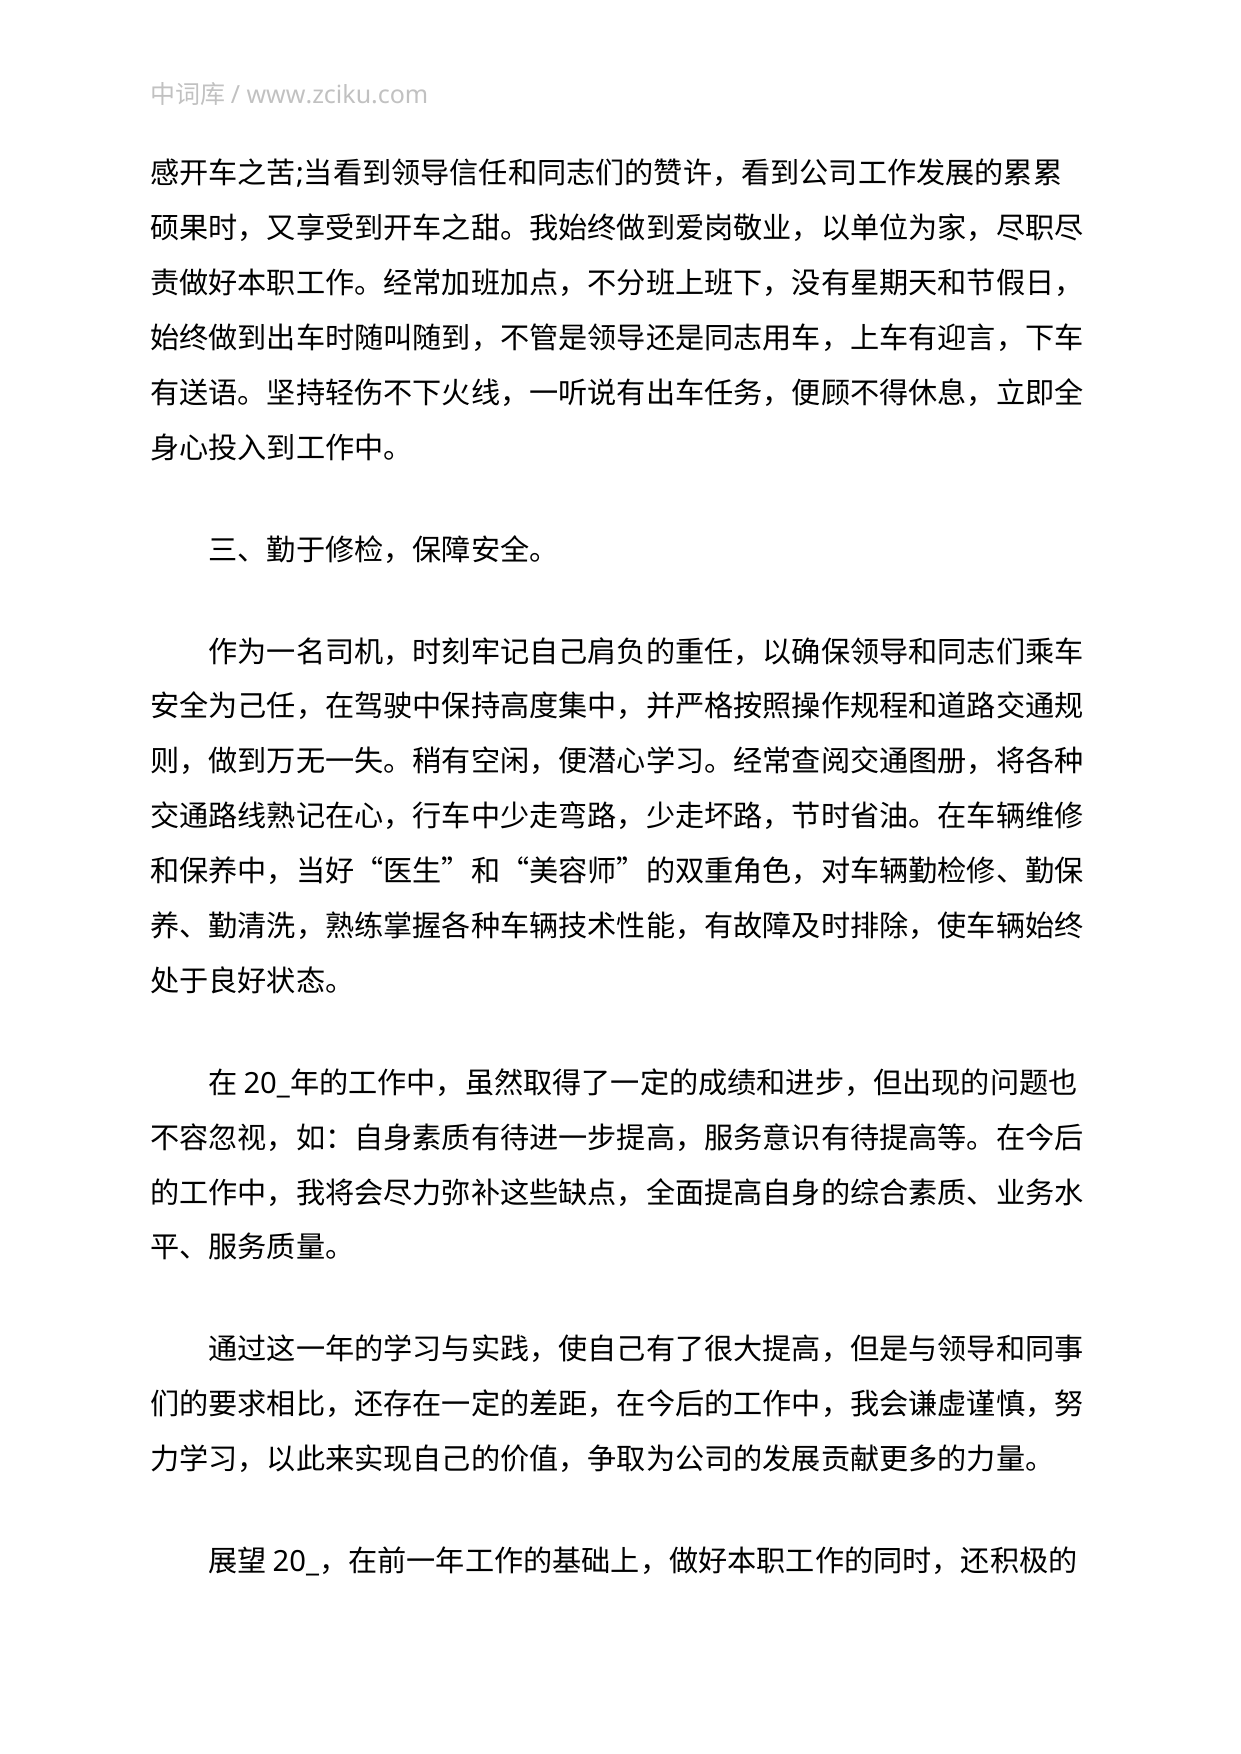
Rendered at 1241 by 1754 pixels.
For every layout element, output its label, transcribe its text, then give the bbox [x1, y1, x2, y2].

text 通过这一年的学习与实践，使自己有了很大提高，但是与领导和同事们的要求相比，还存在一定的差距，在今后的工作中，我会谦虚谨慎，努力学习，以此来实现自己的价值，争取为公司的发展贡献更多的力量。 [150, 1326, 1090, 1478]
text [150, 1537, 1090, 1580]
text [150, 150, 1090, 467]
text 作为一名司机，时刻牢记自己肩负的重任，以确保领导和同志们乘车安全为己任，在驾驶中保持高度集中，并严格按照操作规程和道路交通规则，做到万无一失。稍有空闲，便潜心学习。经常查阅交通图册，将各种交通路线熟记在心，行车中少走弯路，少走坏路，节时省油。在车辆维修和保养中，当好“医生”和“美容师”的双重角色，对车辆勤检修、勤保养、勤清洗，熟练掌握各种车辆技术性能，有故障及时排除，使车辆始终处于良好状态。 [150, 628, 1090, 1000]
text 在20_年的工作中，虽然取得了一定的成绩和进步，但出现的问题也不容忽视，如：自身素质有待进一步提高，服务意识有待提高等。在今后的工作中，我将会尽力弥补这些缺点，全面提高自身的综合素质、业务水平、服务质量。 [150, 1059, 1090, 1266]
text 三、勤于修检，保障安全。 [150, 526, 1090, 569]
